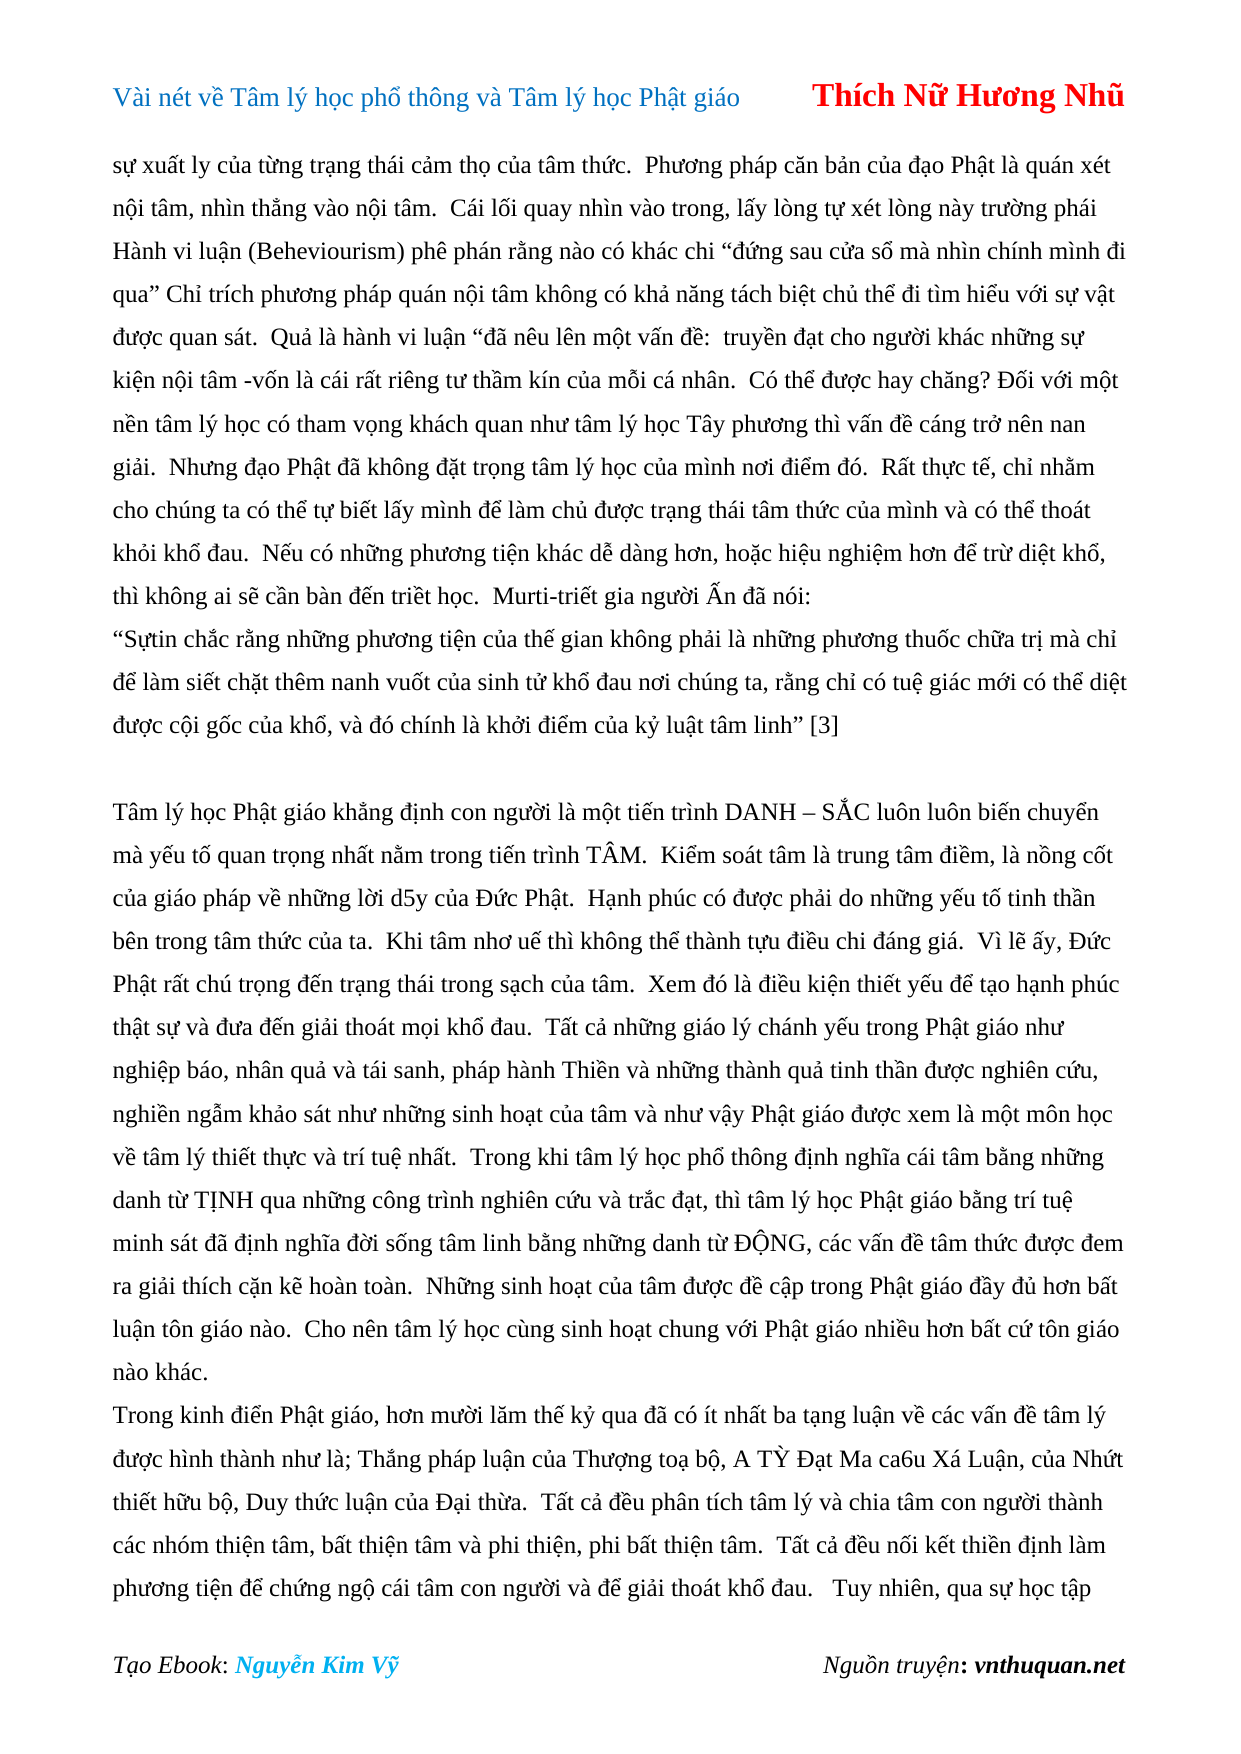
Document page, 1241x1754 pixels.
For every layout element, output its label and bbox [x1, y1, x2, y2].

text [112, 150, 1128, 1602]
